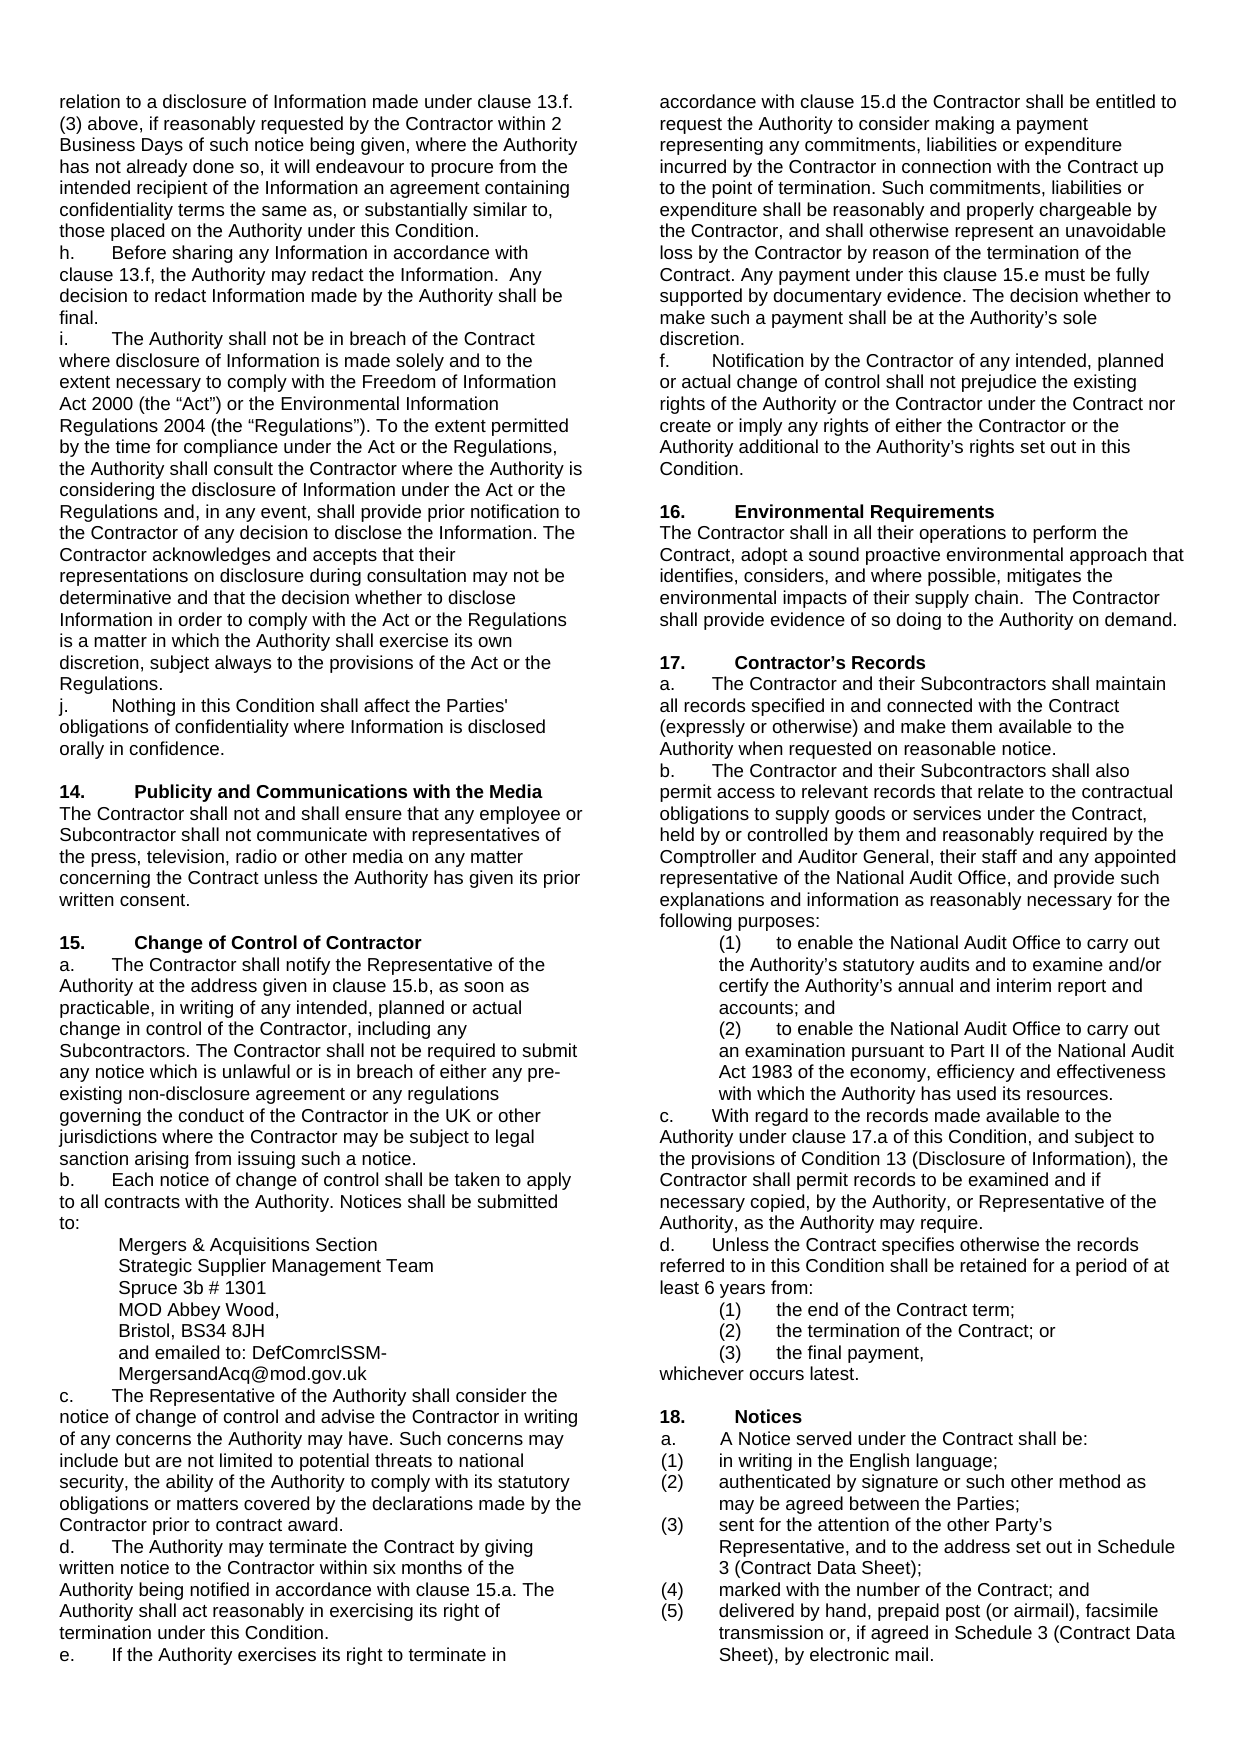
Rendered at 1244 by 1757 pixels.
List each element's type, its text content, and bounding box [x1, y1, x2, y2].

text Spruce 3b # 1301 [118, 1277, 584, 1298]
text MOD Abbey Wood, [118, 1298, 584, 1320]
list the end of the Contract term; [718, 1298, 1185, 1320]
list marked with the number of the Contract; and [661, 1579, 1185, 1600]
list authenticated by signature or such other method as may be agreed between the Parties; [661, 1471, 1185, 1514]
list The Contractor and their Subcontractors shall maintain all records specified in and connected with the Contract (expressly or otherwise) and make them available to the Authority when requested on reasonable notice. [659, 673, 1185, 759]
text Bristol, BS34 8JH [118, 1320, 584, 1342]
list in writing in the English language; [661, 1449, 1185, 1471]
list the termination of the Contract; or [718, 1320, 1185, 1342]
text The Contractor shall in all their operations to perform the Contract, adopt a sound proactive environmental approach that identifies, considers, and where possible, mitigates the environmental impacts of their supply chain. The Contractor shall provide evidence of so doing to the Authority on demand. [659, 522, 1185, 630]
text Strategic Supplier Management Team [118, 1255, 584, 1277]
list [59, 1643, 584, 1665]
list The Contractor shall notify the Representative of the Authority at the address given in clause 15.b, as soon as practicable, in writing of any intended, planned or actual change in control of the Contractor, including any Subcontractors. The Contractor shall not be required to submit any notice which is unlawful or is in breach of either any pre-existing non-disclosure agreement or any regulations governing the conduct of the Contractor in the UK or other jurisdictions where the Contractor may be subject to legal sanction arising from issuing such a notice. [59, 953, 584, 1169]
text Mergers & Acquisitions Section [118, 1234, 584, 1255]
list to enable the National Audit Office to carry out the Authority’s statutory audits and to examine and/or certify the Authority’s annual and interim report and accounts; and [718, 932, 1185, 1018]
list Environmental Requirements [659, 501, 1185, 522]
list delivered by hand, prepaid post (or airmail), facsimile transmission or, if agreed in Schedule 3 (Contract Data Sheet), by electronic mail. [661, 1600, 1185, 1665]
list Notices [659, 1406, 1185, 1428]
list Before sharing any Information in accordance with clause 13.f, the Authority may redact the Information. Any decision to redact Information made by the Authority shall be final. [59, 242, 584, 328]
text and emailed to: DefComrclSSM-MergersandAcq@mod.gov.uk [118, 1342, 584, 1385]
list Publicity and Communications with the Media [59, 781, 584, 802]
list A Notice served under the Contract shall be: [661, 1428, 1185, 1449]
list Each notice of change of control shall be taken to apply to all contracts with the Authority. Notices shall be submitted to: [59, 1169, 584, 1234]
list With regard to the records made available to the Authority under clause 17.a of this Condition, and subject to the provisions of Condition 13 (Disclosure of Information), the Contractor shall permit records to be examined and if necessary copied, by the Authority, or Representative of the Authority, as the Authority may require. [659, 1104, 1185, 1234]
list the final payment, [718, 1342, 1185, 1363]
list The Authority shall not be in breach of the Contract where disclosure of Information is made solely and to the extent necessary to comply with the Freedom of Information Act 2000 (the “Act”) or the Environmental Information Regulations 2004 (the “Regulations”). To the extent permitted by the time for compliance under the Act or the Regulations, the Authority shall consult the Contractor where the Authority is considering the disclosure of Information under the Act or the Regulations and, in any event, shall provide prior notification to the Contractor of any decision to disclose the Information. The Contractor acknowledges and accepts that their representations on disclosure during consultation may not be determinative and that the decision whether to disclose Information in order to comply with the Act or the Regulations is a matter in which the Authority shall exercise its own discretion, subject always to the provisions of the Act or the Regulations. [59, 328, 584, 695]
list Notification by the Contractor of any intended, planned or actual change of control shall not prejudice the existing rights of the Authority or the Contractor under the Contract nor create or imply any rights of either the Contractor or the Authority additional to the Authority’s rights set out in this Condition. [659, 350, 1185, 479]
text whichever occurs latest. [659, 1363, 1185, 1385]
list Nothing in this Condition shall affect the Parties' obligations of confidentiality where Information is disclosed orally in confidence. [59, 695, 584, 759]
list sent for the attention of the other Party’s Representative, and to the address set out in Schedule 3 (Contract Data Sheet); [661, 1514, 1185, 1579]
list Contractor’s Records [659, 652, 1185, 673]
list The Representative of the Authority shall consider the notice of change of control and advise the Contractor in writing of any concerns the Authority may have. Such concerns may include but are not limited to potential threats to national security, the ability of the Authority to comply with its statutory obligations or matters covered by the declarations made by the Contractor prior to contract award. [59, 1385, 584, 1536]
list If the Authority exercises its right to terminate in accordance with clause 15.d the Contractor shall be entitled to request the Authority to consider making a payment representing any commitments, liabilities or expenditure incurred by the Contractor in connection with the Contract up to the point of termination. Such commitments, liabilities or expenditure shall be reasonably and properly chargeable by the Contractor, and shall otherwise represent an unavoidable loss by the Contractor by reason of the termination of the Contract. Any payment under this clause 15.e must be fully supported by documentary evidence. The decision whether to make such a payment shall be at the Authority’s sole discretion. [659, 91, 1185, 350]
list The Contractor and their Subcontractors shall also permit access to relevant records that relate to the contractual obligations to supply goods or services under the Contract, held by or controlled by them and reasonably required by the Comptroller and Auditor General, their staff and any appointed representative of the National Audit Office, and provide such explanations and information as reasonably necessary for the following purposes: [659, 759, 1185, 932]
list Change of Control of Contractor [59, 932, 584, 953]
text The Contractor shall not and shall ensure that any employee or Subcontractor shall not communicate with representatives of the press, television, radio or other media on any matter concerning the Contract unless the Authority has given its prior written consent. [59, 802, 584, 910]
list to enable the National Audit Office to carry out an examination pursuant to Part II of the National Audit Act 1983 of the economy, efficiency and effectiveness with which the Authority has used its resources. [718, 1018, 1185, 1104]
list Unless the Contract specifies otherwise the records referred to in this Condition shall be retained for a period of at least 6 years from: [659, 1234, 1185, 1298]
list The Authority may terminate the Contract by giving written notice to the Contractor within six months of the Authority being notified in accordance with clause 15.a. The Authority shall act reasonably in exercising its right of termination under this Condition. [59, 1536, 584, 1643]
